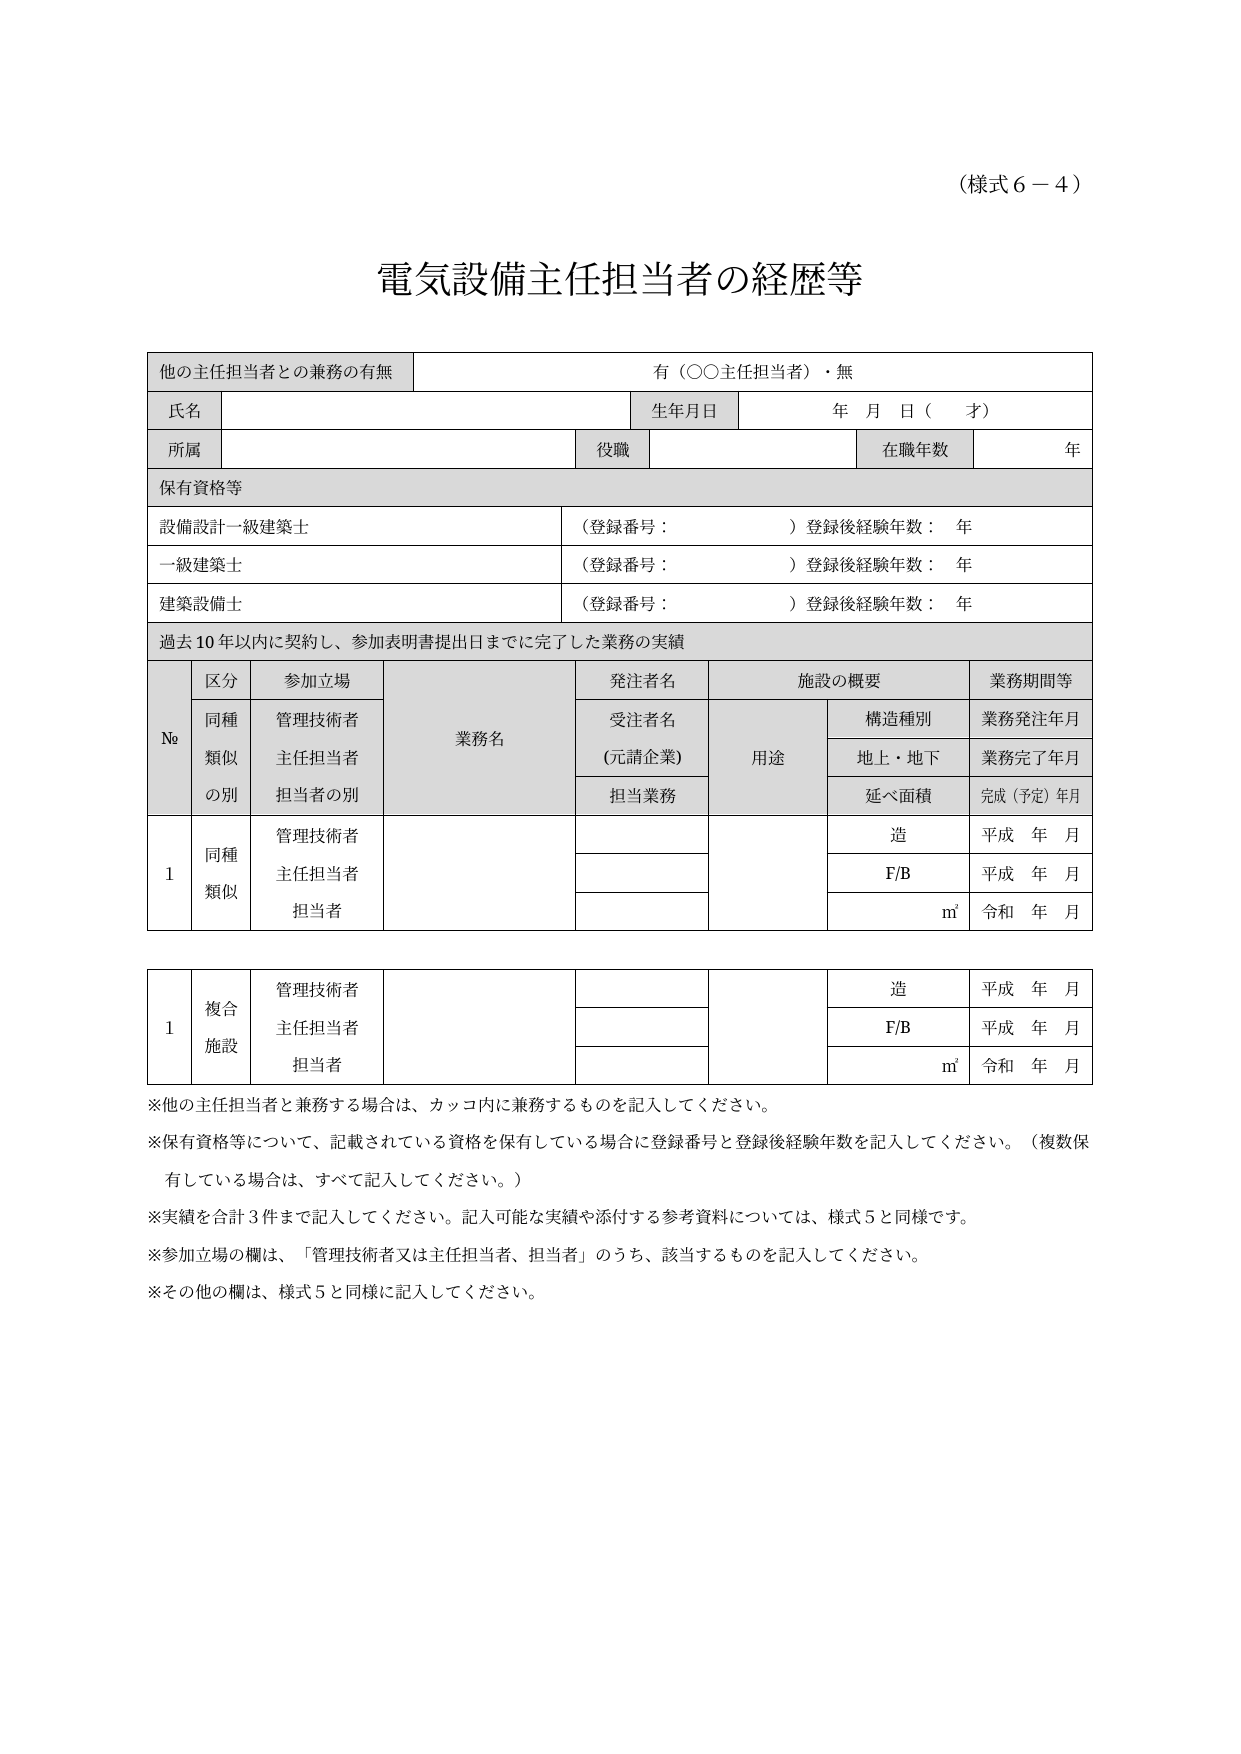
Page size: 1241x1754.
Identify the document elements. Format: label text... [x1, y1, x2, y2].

table_cell 完成（予定）年月 [970, 777, 1092, 814]
table_cell [576, 816, 708, 853]
text ※実績を合計３件まで記入してください。記入可能な実績や添付する参考資料については、様式５と同様です。 [148, 1198, 1092, 1235]
table_cell [576, 893, 708, 930]
table_cell 過去10年以内に契約し、参加表明書提出日までに完了した業務の実績 [148, 623, 1092, 660]
table_cell 同種 類似 [192, 816, 250, 930]
table_cell 在職年数 [857, 430, 973, 468]
text ※保有資格等について、記載されている資格を保有している場合に登録番号と登録後経験年数を記入してください。（複数保有している場合は、すべて記入してください。） [148, 1123, 1092, 1198]
table_cell [650, 430, 856, 468]
table_cell 一級建築士 [148, 546, 561, 583]
table_cell 氏名 [148, 392, 221, 429]
table_cell １ [148, 816, 191, 930]
text ※他の主任担当者と兼務する場合は、カッコ内に兼務するものを記入してください。 [148, 1085, 1092, 1123]
table_cell 業務完了年月 [970, 739, 1092, 776]
table_cell ㎡ [828, 893, 969, 930]
table_cell 発注者名 [576, 661, 708, 699]
table_header 管理技術者 主任担当者 担当者 [251, 970, 383, 1084]
text （様式６－４） [148, 164, 1092, 202]
table_cell ㎡ [828, 1047, 969, 1084]
table_cell 生年月日 [631, 392, 738, 429]
table_cell 平成 年 月 [970, 1008, 1092, 1046]
table_cell 構造種別 [828, 700, 969, 737]
table_cell F/B [828, 854, 969, 892]
table_header [709, 970, 827, 1084]
table_header 平成 年 月 [970, 970, 1092, 1007]
table_cell （登録番号： ）登録後経験年数： 年 [562, 584, 1092, 622]
table_cell 造 [828, 816, 969, 853]
table_cell （登録番号： ）登録後経験年数： 年 [562, 546, 1092, 583]
table_header [576, 970, 708, 1007]
table_cell 令和 年 月 [970, 1047, 1092, 1084]
text 電気設備主任担当者の経歴等 [148, 239, 1092, 314]
table_cell 管理技術者 主任担当者 担当者の別 [251, 700, 383, 814]
table_header １ [148, 970, 191, 1084]
table_cell 平成 年 月 [970, 854, 1092, 892]
table_cell [576, 1008, 708, 1046]
table_cell 業務期間等 [970, 661, 1092, 699]
table_cell 業務発注年月 [970, 700, 1092, 737]
table_header 他の主任担当者との兼務の有無 [148, 353, 413, 391]
table_cell 年 月 日（ 才） [739, 392, 1092, 429]
table_cell 設備設計一級建築士 [148, 507, 561, 545]
table_cell 地上・地下 [828, 739, 969, 776]
table_cell F/B [828, 1008, 969, 1046]
table_cell 担当業務 [576, 777, 708, 814]
table_cell 所属 [148, 430, 221, 468]
table_cell 管理技術者 主任担当者 担当者 [251, 816, 383, 930]
table_cell 保有資格等 [148, 469, 1092, 506]
table_cell [709, 816, 827, 930]
text ※参加立場の欄は、「管理技術者又は主任担当者、担当者」のうち、該当するものを記入してください。 [148, 1235, 1092, 1273]
table_cell [222, 392, 630, 429]
table_cell （登録番号： ）登録後経験年数： 年 [562, 507, 1092, 545]
table_cell 建築設備士 [148, 584, 561, 622]
table_cell [384, 816, 575, 930]
text ※その他の欄は、様式５と同様に記入してください。 [148, 1273, 1092, 1310]
table_cell № [148, 661, 191, 814]
table_cell 施設の概要 [709, 661, 969, 699]
table_cell 同種 類似 の別 [192, 700, 250, 814]
table_cell [222, 430, 575, 468]
table_header 造 [828, 970, 969, 1007]
table_cell 延べ面積 [828, 777, 969, 814]
table_header 有（○○主任担当者）・無 [414, 353, 1092, 391]
table_cell 平成 年 月 [970, 816, 1092, 853]
table_header 複合施設 [192, 970, 250, 1084]
table_cell 役職 [576, 430, 649, 468]
table_cell 区分 [192, 661, 250, 699]
table_cell [576, 1047, 708, 1084]
table_cell 用途 [709, 700, 827, 814]
table_cell 参加立場 [251, 661, 383, 699]
table_cell 受注者名 (元請企業) [576, 700, 708, 776]
table_cell 年 [974, 430, 1092, 468]
table_cell [576, 854, 708, 892]
table_cell 業務名 [384, 661, 575, 814]
table_header [384, 970, 575, 1084]
table_cell 令和 年 月 [970, 893, 1092, 930]
